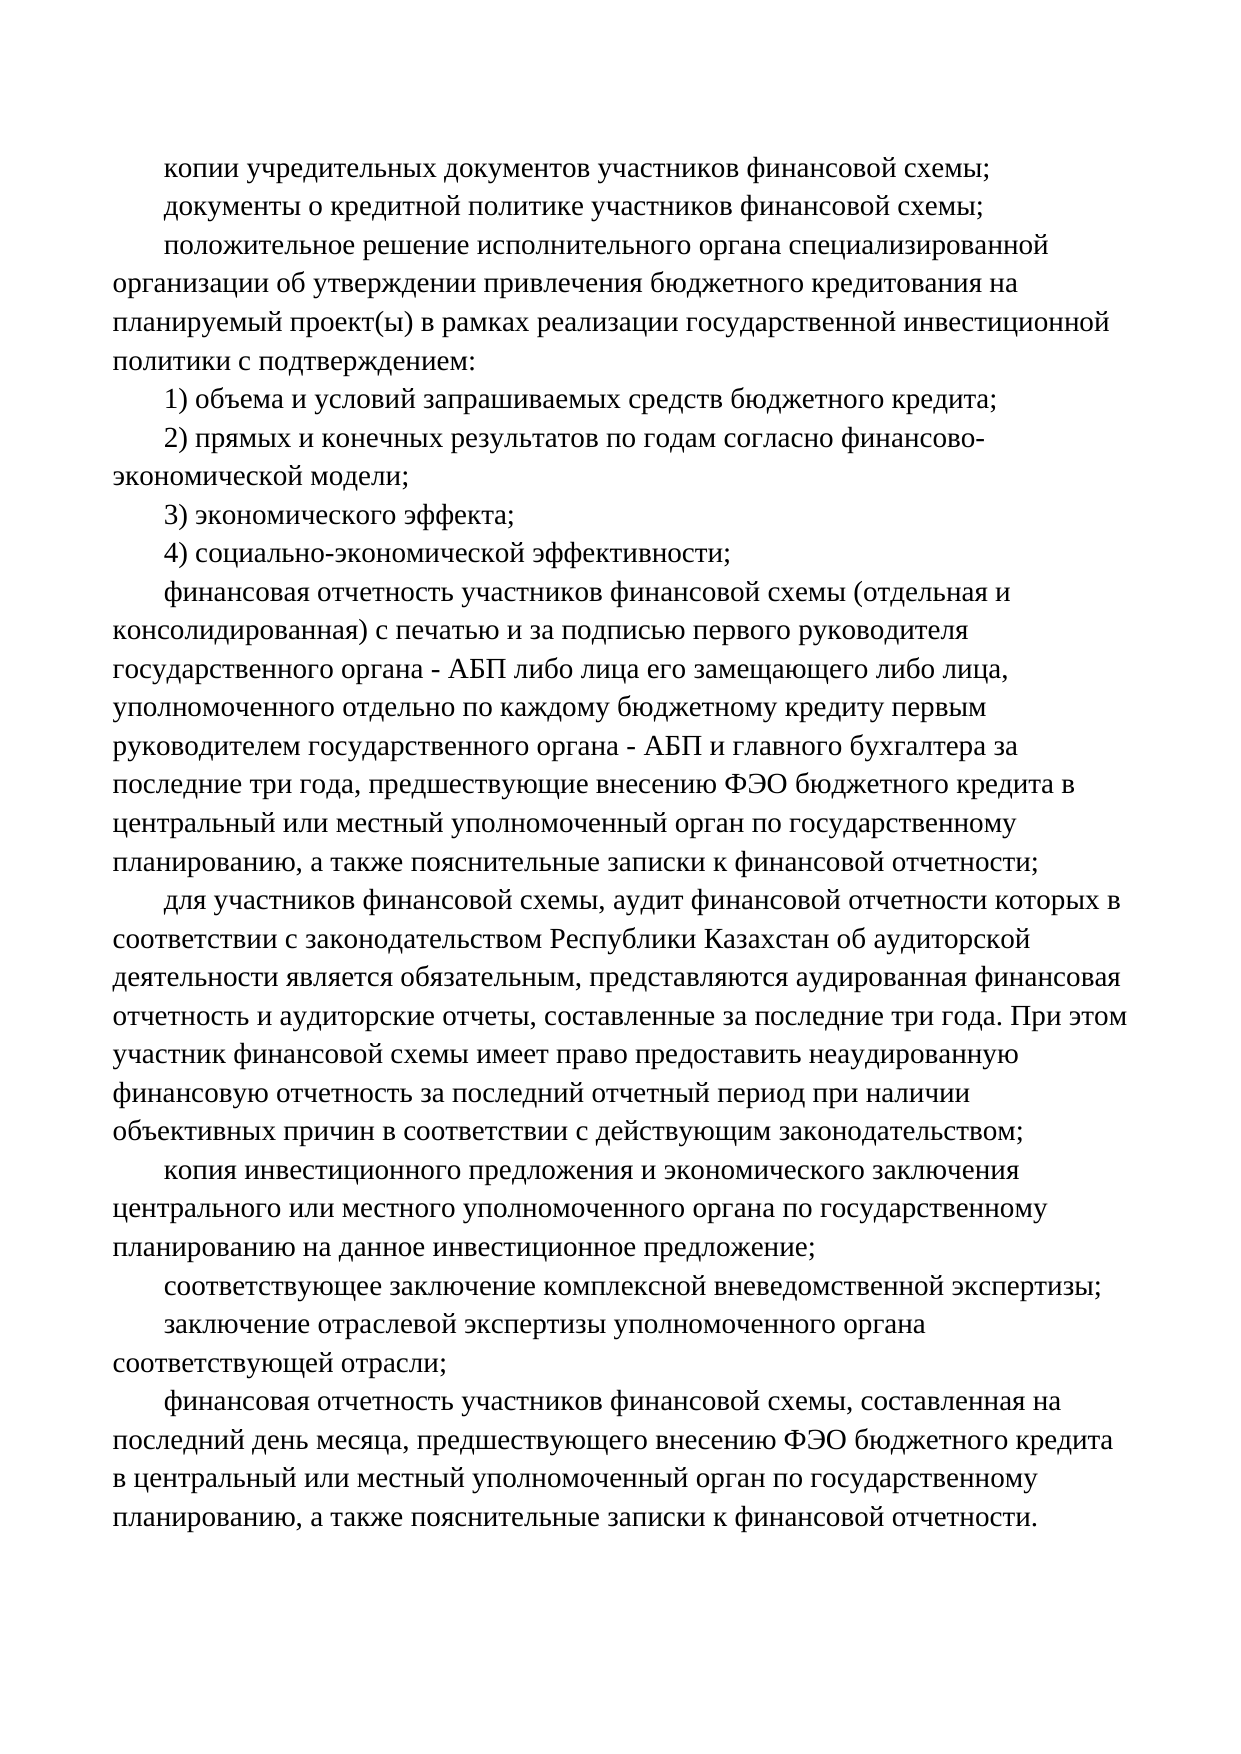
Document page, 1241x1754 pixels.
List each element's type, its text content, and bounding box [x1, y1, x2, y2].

text 4) социально-экономической эффективности; [112, 535, 1128, 569]
text 1) объема и условий запрашиваемых средств бюджетного кредита; [112, 381, 1128, 415]
text 3) экономического эффекта; [112, 497, 1128, 530]
text для участников финансовой схемы, аудит финансовой отчетности которых в соответствии с законодательством Республики Казахстан об аудиторской деятельности является обязательным, представляются аудированная финансовая отчетность и аудиторские отчеты, составленные за последние три года. При этом участник финансовой схемы имеет право предоставить неаудированную финансовую отчетность за последний отчетный период при наличии объективных причин в соответствии с действующим законодательством; [112, 882, 1128, 1147]
text 2) прямых и конечных результатов по годам согласно финансово-экономической модели; [112, 420, 1128, 492]
text финансовая отчетность участников финансовой схемы, составленная на последний день месяца, предшествующего внесению ФЭО бюджетного кредита в центральный или местный уполномоченный орган по государственному планированию, а также пояснительные записки к финансовой отчетности. [112, 1383, 1128, 1532]
text заключение отраслевой экспертизы уполномоченного органа соответствующей отрасли; [112, 1306, 1128, 1378]
text документы о кредитной политике участников финансовой схемы; [112, 188, 1128, 222]
text копии учредительных документов участников финансовой схемы; [112, 150, 1128, 183]
text копия инвестиционного предложения и экономического заключения центрального или местного уполномоченного органа по государственному планированию на данное инвестиционное предложение; [112, 1152, 1128, 1263]
text финансовая отчетность участников финансовой схемы (отдельная и консолидированная) с печатью и за подписью первого руководителя государственного органа - AБП либо лица его замещающего либо лица, уполномоченного отдельно по каждому бюджетному кредиту первым руководителем государственного органа - AБП и главного бухгалтера за последние три года, предшествующие внесению ФЭО бюджетного кредита в центральный или местный уполномоченный орган по государственному планированию, а также пояснительные записки к финансовой отчетности; [112, 574, 1128, 877]
text положительное решение исполнительного органа специализированной организации об утверждении привлечения бюджетного кредитования на планируемый проект(ы) в рамках реализации государственной инвестиционной политики с подтверждением: [112, 227, 1128, 376]
text соответствующее заключение комплексной вневедомственной экспертизы; [112, 1268, 1128, 1301]
